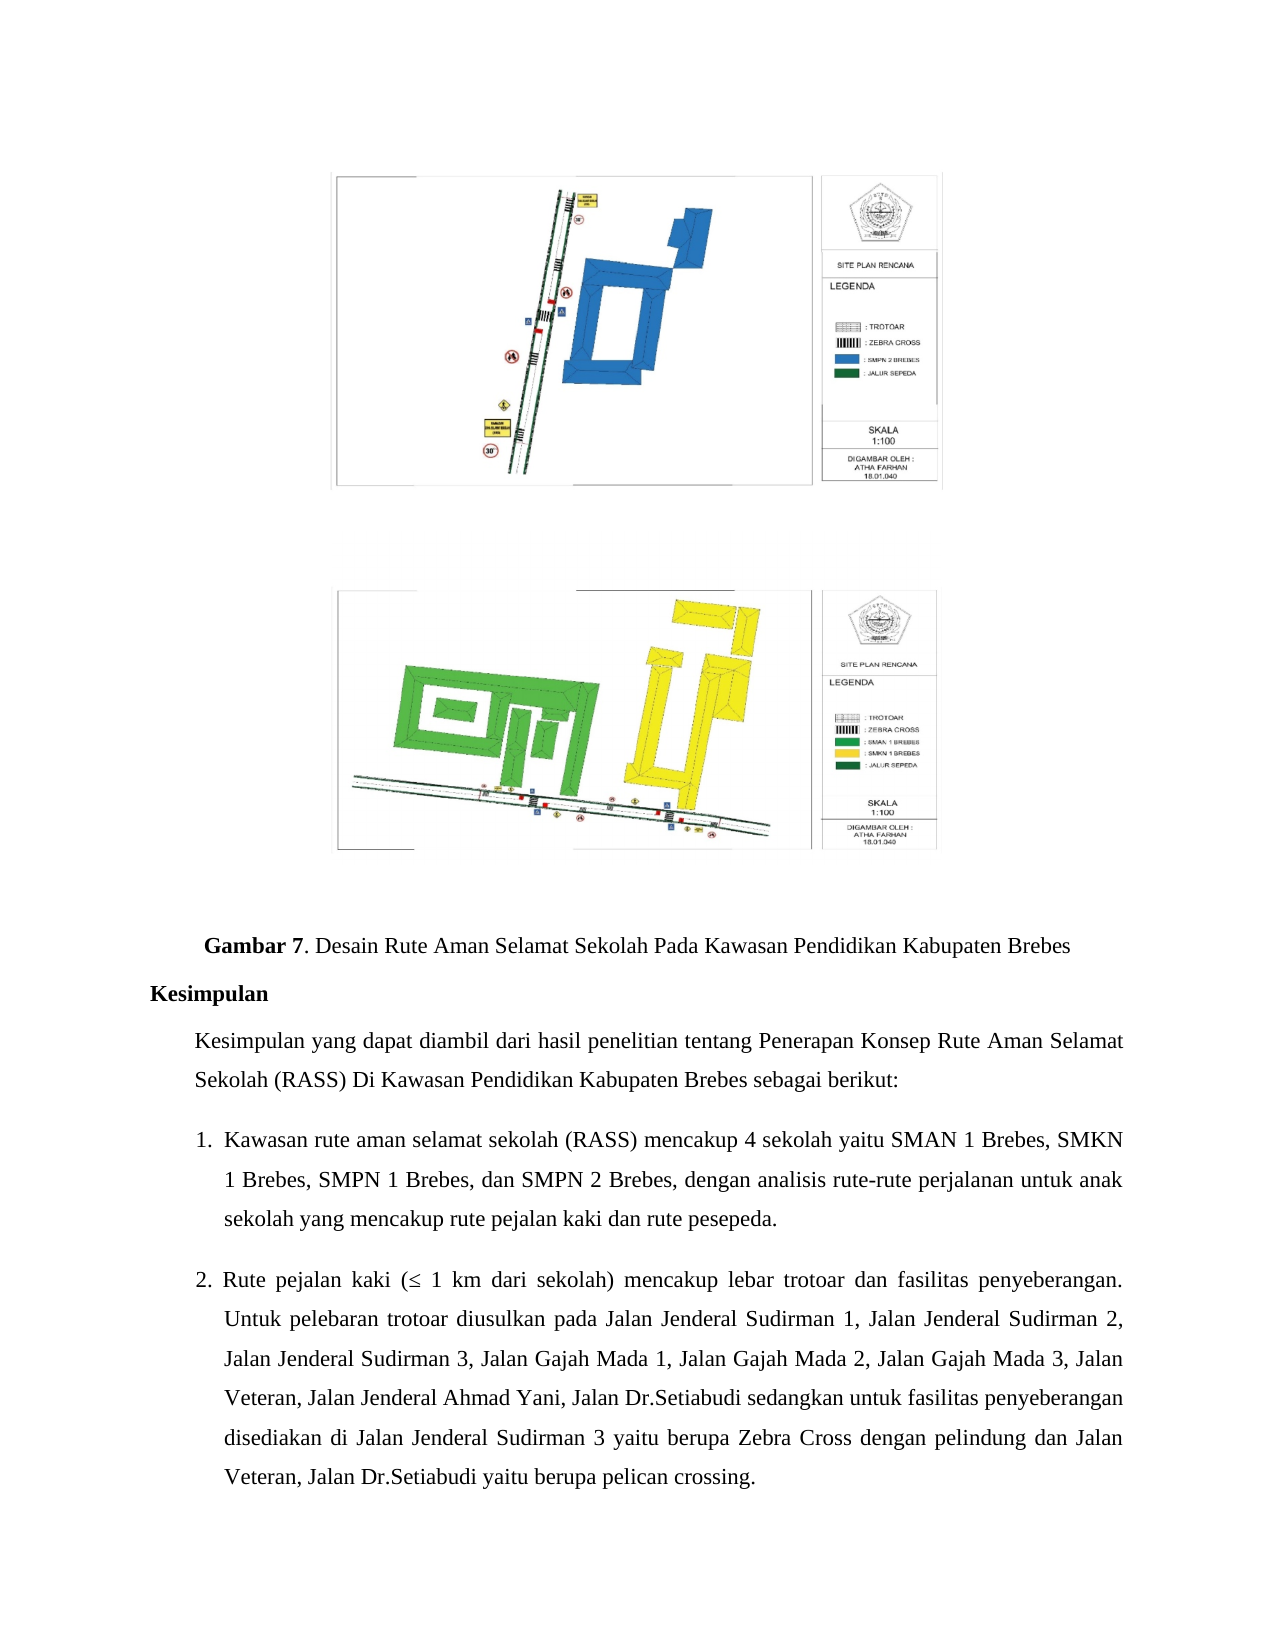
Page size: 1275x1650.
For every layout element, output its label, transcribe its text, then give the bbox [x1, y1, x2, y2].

picture [331, 153, 942, 508]
picture [332, 532, 941, 865]
text Kesimpulan [150, 979, 1125, 1006]
text Gambar 7. Desain Rute Aman Selamat Sekolah Pada Kawasan Pendidikan Kabupaten Brebes [150, 932, 1125, 959]
text Kesimpulan yang dapat diambil dari hasil penelitian tentang Penerapan Konsep Rute Aman Selamat Sekolah (RASS) Di Kawasan Pendidikan Kabupaten Brebes sebagai berikut: [194, 1027, 1125, 1093]
text 2. Rute pejalan kaki (≤ 1 km dari sekolah) mencakup lebar trotoar dan fasilitas penyeberangan. Untuk pelebaran trotoar diusulkan pada Jalan Jenderal Sudirman 1, Jalan Jenderal Sudirman 2, Jalan Jenderal Sudirman 3, Jalan Gajah Mada 1, Jalan Gajah Mada 2, Jalan Gajah Mada 3, Jalan Veteran, Jalan Jenderal Ahmad Yani, Jalan Dr.Setiabudi sedangkan untuk fasilitas penyeberangan disediakan di Jalan Jenderal Sudirman 3 yaitu berupa Zebra Cross dengan pelindung dan Jalan Veteran, Jalan Dr.Setiabudi yaitu berupa pelican crossing. [195, 1266, 1125, 1489]
text 1. Kawasan rute aman selamat sekolah (RASS) mencakup 4 sekolah yaitu SMAN 1 Brebes, SMKN 1 Brebes, SMPN 1 Brebes, dan SMPN 2 Brebes, dengan analisis rute-rute perjalanan untuk anak sekolah yang mencakup rute pejalan kaki dan rute pesepeda. [195, 1127, 1125, 1232]
